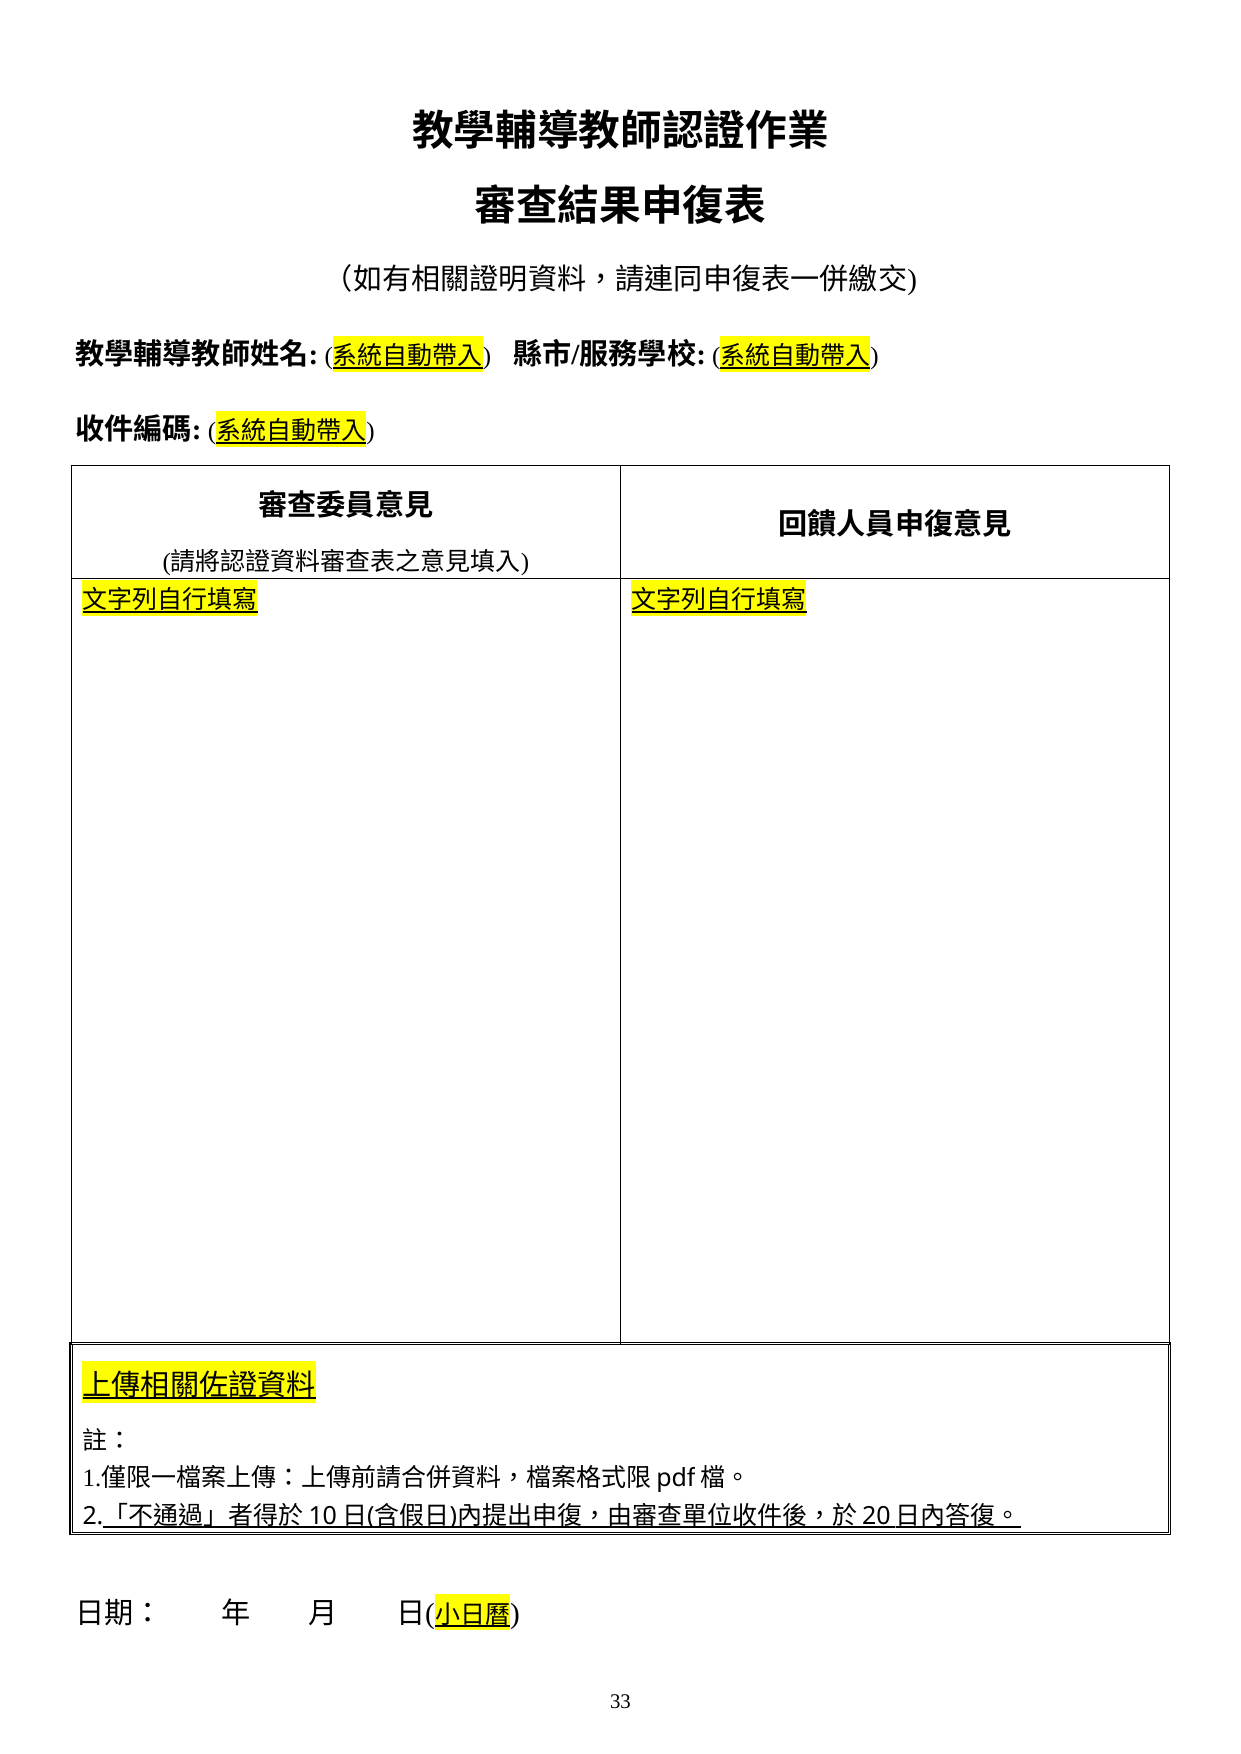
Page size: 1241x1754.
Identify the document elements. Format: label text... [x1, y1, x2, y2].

text 教學輔導教師姓名: (系統自動帶入) 縣市/服務學校: (系統自動帶入) [75, 314, 1165, 389]
table_header 回饋人員申復意見 [621, 466, 1169, 578]
text （如有相關證明資料，請連同申復表一併繳交) [75, 239, 1165, 314]
table_cell 上傳相關佐證資料 註： 1.僅限一檔案上傳：上傳前請合併資料，檔案格式限pdf檔。 2.「不通過」者得於10日(含假日)內提出申復，由審查單位收件後，於20日內答復。 [73, 1345, 1168, 1532]
text 教學輔導教師認證作業 [75, 89, 1165, 164]
text 審查結果申復表 [75, 164, 1165, 239]
text 日期： 年 月 日(小日曆) [75, 1573, 1165, 1648]
table_header 審查委員意見 (請將認證資料審查表之意見填入) [72, 466, 620, 578]
table_cell 文字列自行填寫 [621, 579, 1169, 1342]
text 收件編碼: (系統自動帶入) [75, 389, 1165, 464]
table_cell 文字列自行填寫 [72, 579, 620, 1342]
